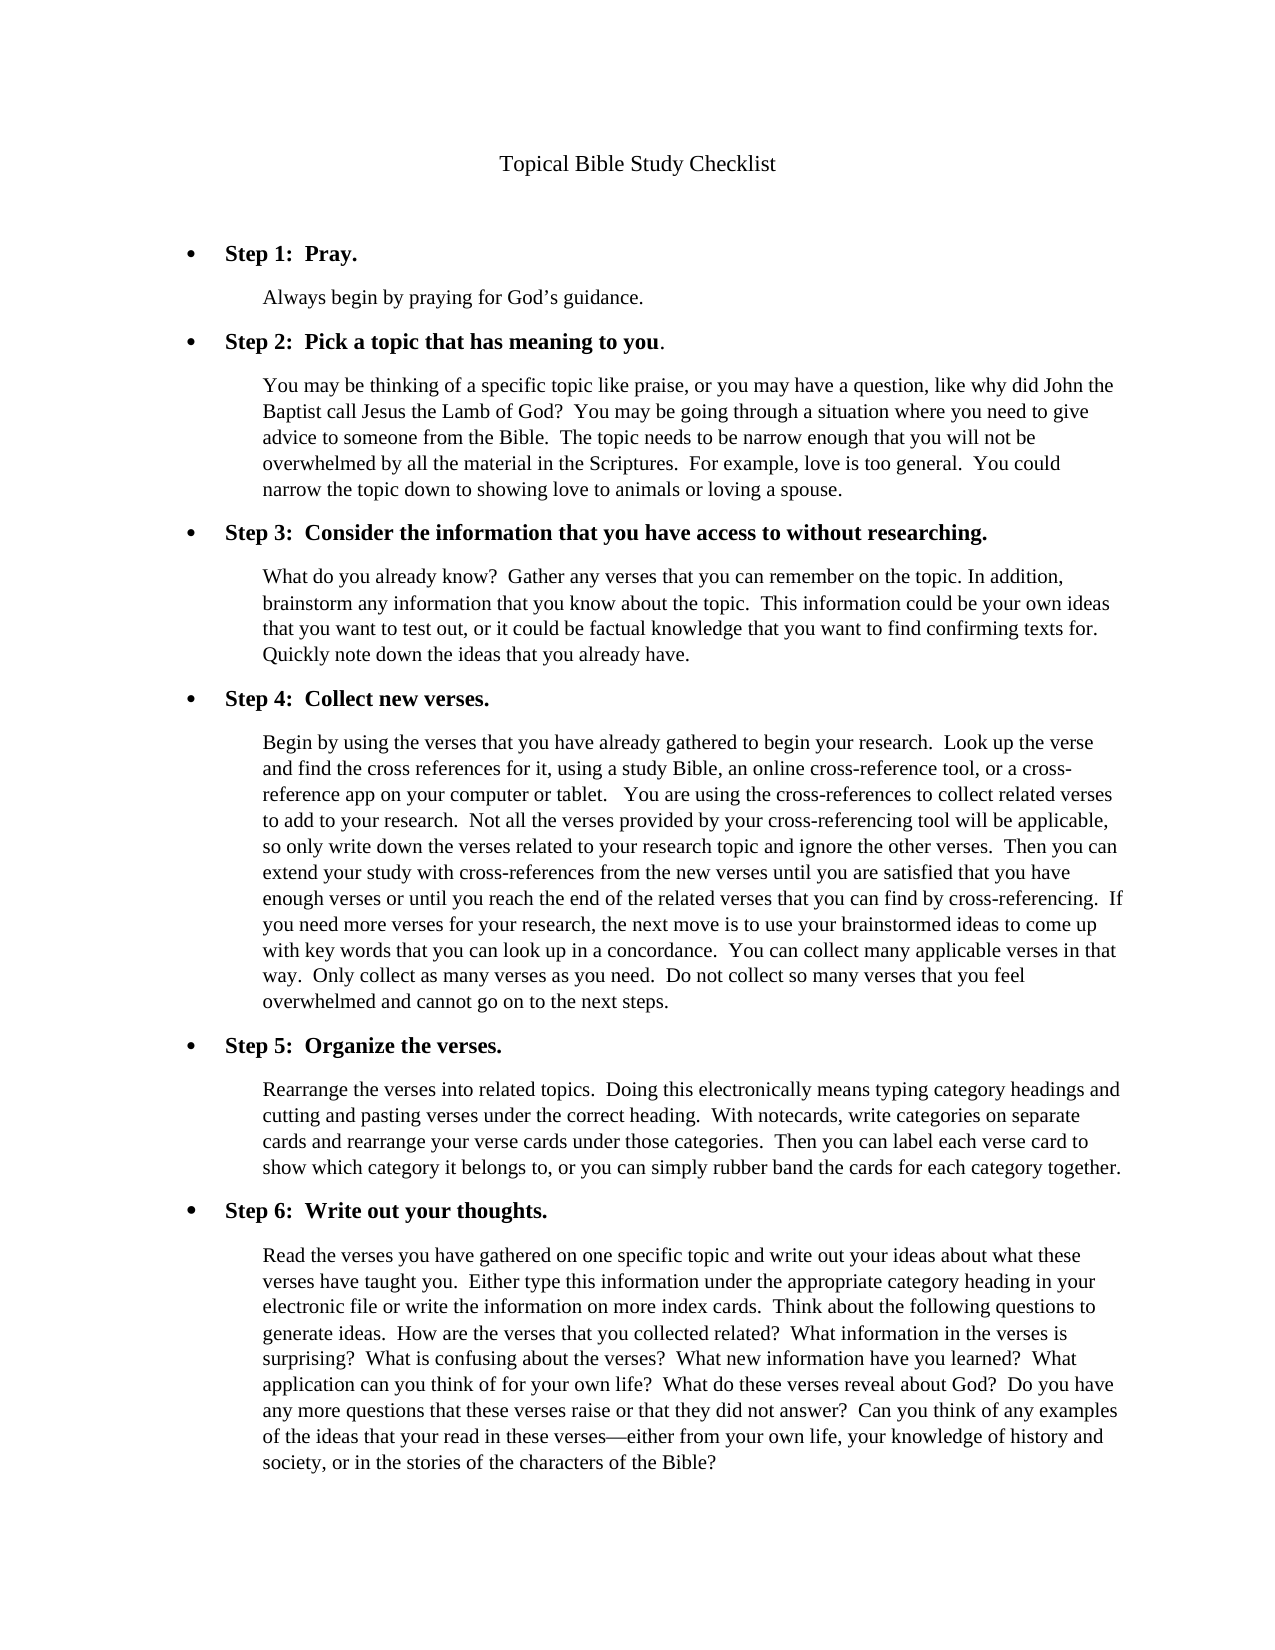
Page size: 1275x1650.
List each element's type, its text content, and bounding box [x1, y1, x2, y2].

text Read the verses you have gathered on one specific topic and write out your ideas about what these verses have taught you. Either type this information under the appropriate category heading in your electronic file or write the information on more index cards. Think about the following questions to generate ideas. How are the verses that you collected related? What information in the verses is surprising? What is confusing about the verses? What new information have you learned? What application can you think of for your own life? What do these verses reveal about God? Do you have any more questions that these verses raise or that they did not answer? Can you think of any examples of the ideas that your read in these verses—either from your own life, your knowledge of history and society, or in the stories of the characters of the Bible? [262, 1243, 1125, 1474]
list Step 6: Write out your thoughts. [187, 1197, 1125, 1224]
list Step 3: Consider the information that you have access to without researching. [187, 519, 1125, 546]
text Begin by using the verses that you have already gathered to begin your research. Look up the verse and find the cross references for it, using a study Bible, an online cross-reference tool, or a cross-reference app on your computer or tablet. You are using the cross-references to collect related verses to add to your research. Not all the verses provided by your cross-referencing tool will be applicable, so only write down the verses related to your research topic and ignore the other verses. Then you can extend your study with cross-references from the new verses until you are satisfied that you have enough verses or until you reach the end of the related verses that you can find by cross-referencing. If you need more verses for your research, the next move is to use your brainstormed ideas to come up with key words that you can look up in a concordance. You can collect many applicable verses in that way. Only collect as many verses as you need. Do not collect so many verses that you feel overwhelmed and cannot go on to the next steps. [262, 730, 1125, 1013]
text Rearrange the verses into related topics. Doing this electronically means typing category headings and cutting and pasting verses under the correct heading. With notecards, write categories on separate cards and rearrange your verse cards under those categories. Then you can label each verse card to show which category it belongs to, or you can simply rubber band the cards for each category together. [262, 1077, 1125, 1179]
list Step 1: Pray. [187, 240, 1125, 267]
text Topical Bible Study Checklist [150, 150, 1125, 176]
text You may be thinking of a specific topic like praise, or you may have a question, like why did John the Baptist call Jesus the Lamb of God? You may be going through a situation where you need to give advice to someone from the Bible. The topic needs to be narrow enough that you will not be overwhelmed by all the material in the Scriptures. For example, love is too general. You could narrow the topic down to showing love to animals or loving a spouse. [262, 373, 1125, 501]
list Step 2: Pick a topic that has meaning to you. [187, 328, 1125, 354]
list Step 5: Organize the verses. [187, 1032, 1125, 1058]
text Always begin by praying for God’s guidance. [262, 285, 1125, 309]
text What do you already know? Gather any verses that you can remember on the topic. In addition, brainstorm any information that you know about the topic. This information could be your own ideas that you want to test out, or it could be factual knowledge that you want to find confirming texts for. Quickly note down the ideas that you already have. [262, 564, 1125, 666]
list Step 4: Collect new verses. [187, 685, 1125, 711]
